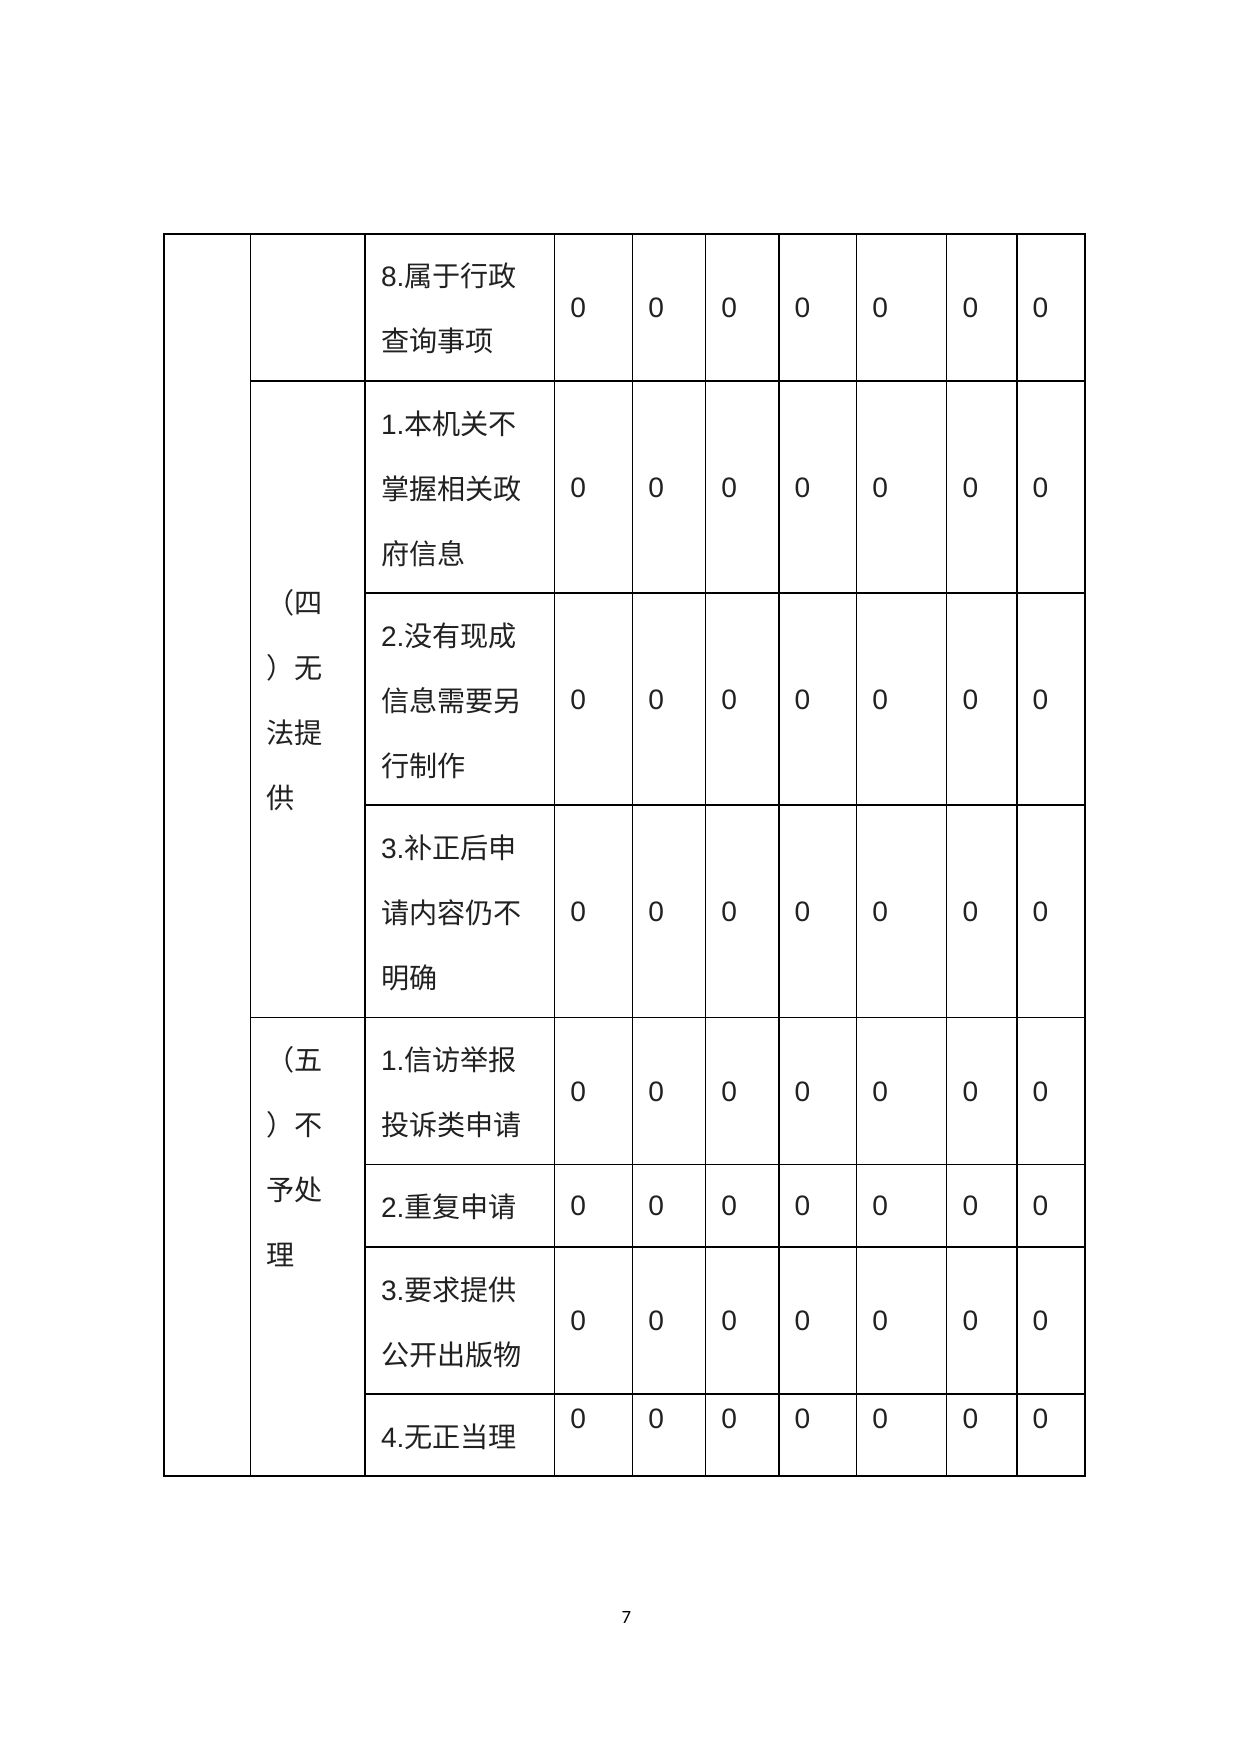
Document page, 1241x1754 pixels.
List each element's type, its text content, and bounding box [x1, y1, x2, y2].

table_cell 0 [947, 1248, 1016, 1393]
table_cell 0 [857, 235, 946, 380]
table_cell 0 [780, 235, 856, 380]
table_cell 0 [706, 382, 778, 592]
table_cell 0 [857, 1248, 946, 1393]
table_cell 0 [633, 235, 705, 380]
table_cell 0 [857, 1165, 946, 1246]
table_cell 0 [555, 235, 632, 380]
table_cell 0 [633, 1018, 705, 1164]
table_cell 0 [947, 1165, 1016, 1246]
table_cell 0 [780, 1395, 856, 1475]
table_cell 0 [555, 1395, 632, 1475]
table_cell 8.属于行政查询事项 [366, 235, 554, 380]
table_cell 0 [857, 1018, 946, 1164]
table_cell 0 [780, 1018, 856, 1164]
table_cell 2.重复申请 [366, 1165, 554, 1246]
table_cell 0 [555, 806, 632, 1017]
table_cell 0 [706, 235, 778, 380]
table_cell 0 [706, 594, 778, 804]
table_cell 0 [1018, 1248, 1084, 1393]
table_cell 0 [857, 382, 946, 592]
table_cell （四）无法提供 [251, 382, 364, 1017]
table_cell 0 [1018, 235, 1084, 380]
table_cell 0 [633, 1395, 705, 1475]
table_cell 0 [706, 1395, 778, 1475]
table_cell 0 [1018, 1395, 1084, 1475]
table_cell 0 [780, 1165, 856, 1246]
table_cell 0 [706, 1165, 778, 1246]
table_cell 0 [633, 382, 705, 592]
table_cell 0 [947, 235, 1016, 380]
table_cell （五）不予处理 [251, 1018, 364, 1475]
table_cell 0 [633, 1165, 705, 1246]
table_cell 0 [706, 1018, 778, 1164]
table_cell 0 [1018, 1165, 1084, 1246]
table_cell 0 [947, 1395, 1016, 1475]
table_cell 0 [633, 594, 705, 804]
table_cell 0 [947, 382, 1016, 592]
table_cell 0 [780, 1248, 856, 1393]
table_cell 3.要求提供公开出版物 [366, 1248, 554, 1393]
table_cell 0 [555, 594, 632, 804]
table_cell 0 [1018, 1018, 1084, 1164]
table_cell 0 [780, 382, 856, 592]
table_cell 2.没有现成信息需要另行制作 [366, 594, 554, 804]
table_cell 0 [555, 1165, 632, 1246]
table_cell 0 [857, 1395, 946, 1475]
table_cell 0 [780, 594, 856, 804]
table_cell 0 [947, 594, 1016, 804]
table_cell 1.本机关不掌握相关政府信息 [366, 382, 554, 592]
table_cell 0 [555, 1018, 632, 1164]
table_cell 0 [633, 1248, 705, 1393]
table_cell 0 [857, 806, 946, 1017]
table_cell 3.补正后申请内容仍不明确 [366, 806, 554, 1017]
table_cell 0 [633, 806, 705, 1017]
table_cell 1.信访举报投诉类申请 [366, 1018, 554, 1164]
table_cell 0 [706, 1248, 778, 1393]
table_cell 0 [555, 382, 632, 592]
table_cell 0 [780, 806, 856, 1017]
table_cell 0 [1018, 382, 1084, 592]
table_cell 0 [857, 594, 946, 804]
table_cell 0 [947, 1018, 1016, 1164]
table_cell 0 [706, 806, 778, 1017]
table_cell 0 [1018, 806, 1084, 1017]
table_cell 4.无正当理由大量反复申请 [366, 1395, 554, 1475]
table_cell 0 [947, 806, 1016, 1017]
table_cell 0 [555, 1248, 632, 1393]
table_cell 0 [1018, 594, 1084, 804]
